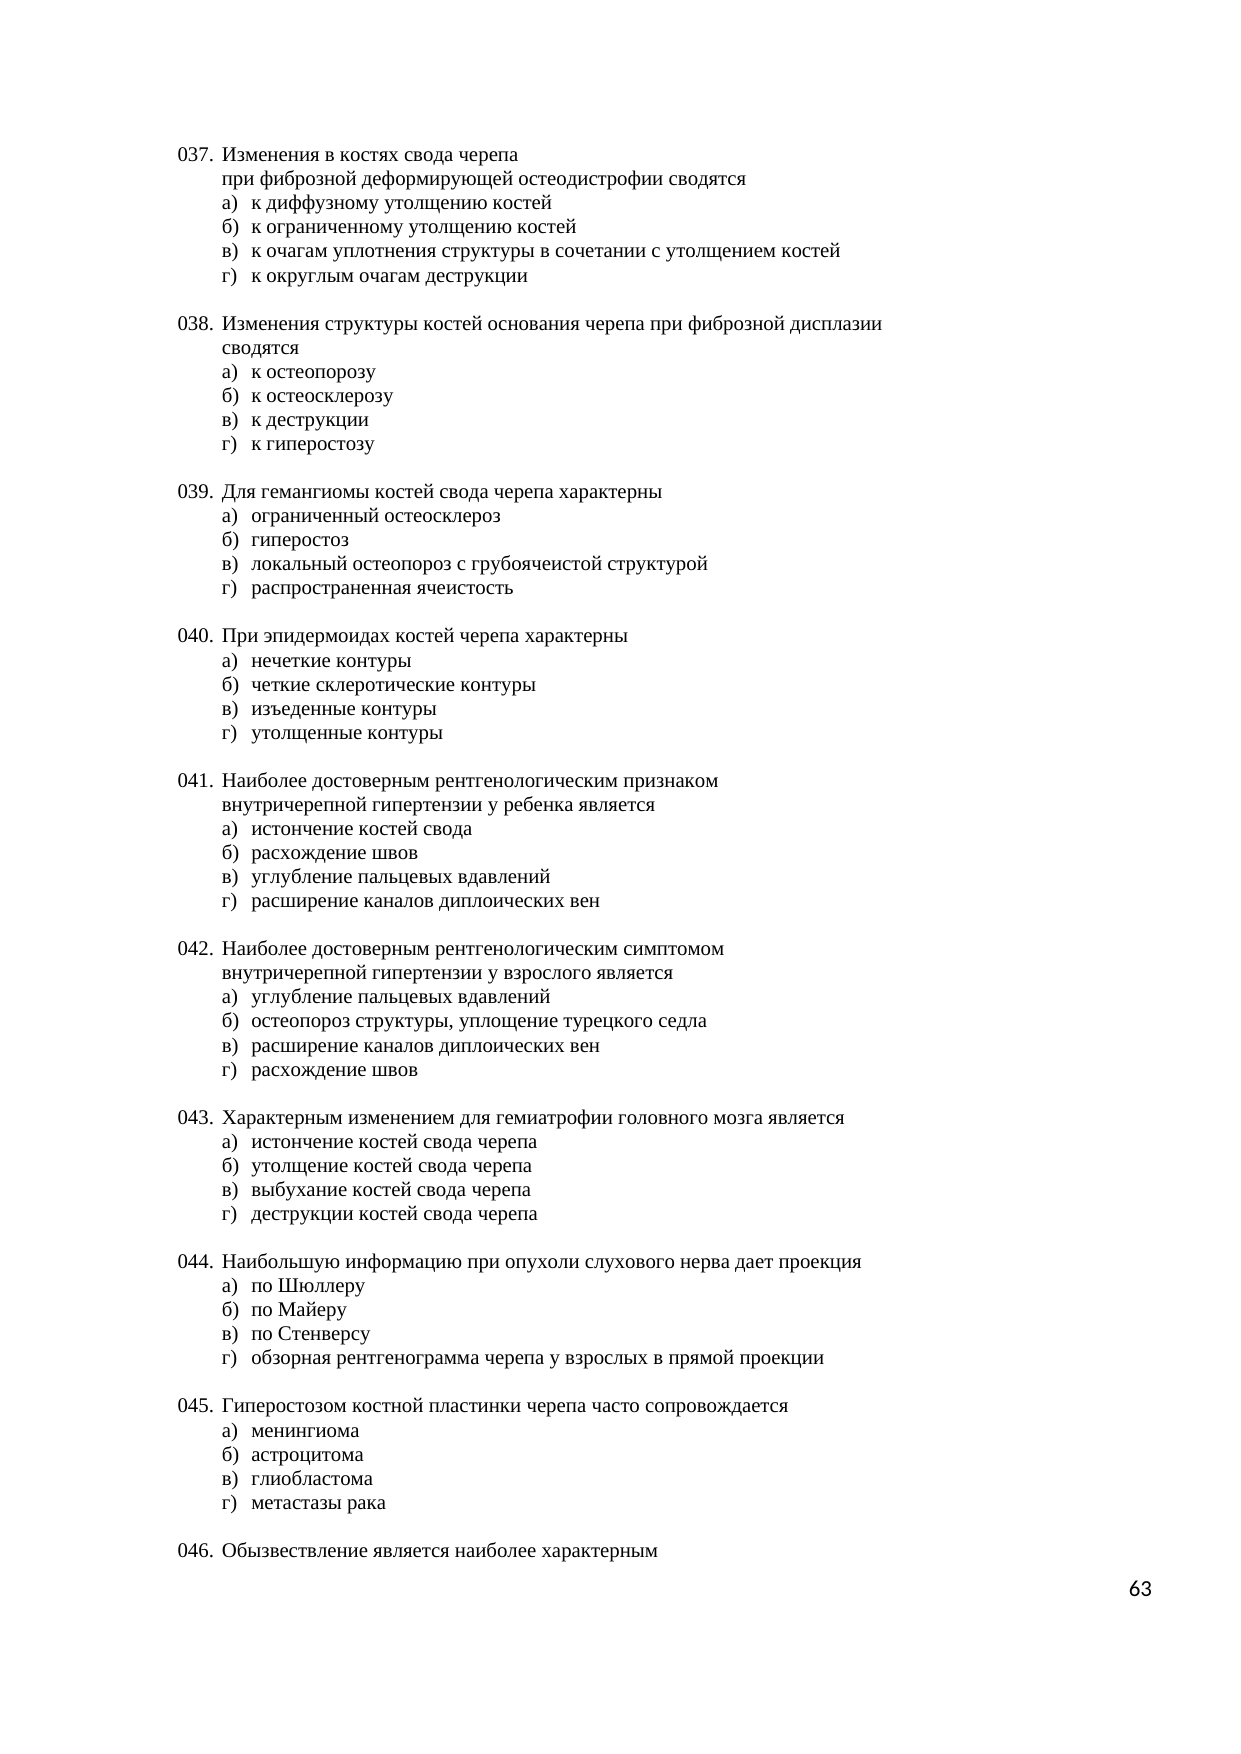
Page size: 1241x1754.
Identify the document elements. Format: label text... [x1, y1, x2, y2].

text г) метастазы рака [177, 1490, 1152, 1514]
text 044. Наибольшую информацию при опухоли слухового нерва дает проекция [177, 1249, 1152, 1273]
text а) к остеопорозу [177, 359, 1152, 383]
text б) по Майеру [177, 1297, 1152, 1321]
text г) распространенная ячеистость [177, 575, 1152, 599]
text в) к очагам уплотнения структуры в сочетании с утолщением костей [177, 238, 1152, 262]
text б) четкие склеротические контуры [177, 672, 1152, 696]
text г) к округлым очагам деструкции [177, 262, 1152, 287]
text г) расширение каналов диплоических вен [177, 888, 1152, 912]
text при фиброзной деформирующей остеодистрофии сводятся [177, 166, 1152, 190]
text 037. Изменения в костях свода черепа [177, 142, 1152, 166]
text а) углубление пальцевых вдавлений [177, 984, 1152, 1008]
text а) менингиома [177, 1417, 1152, 1442]
text а) нечеткие контуры [177, 647, 1152, 672]
text в) изъеденные контуры [177, 696, 1152, 720]
text в) глиобластома [177, 1466, 1152, 1490]
text 045. Гиперостозом костной пластинки черепа часто сопровождается [177, 1393, 1152, 1417]
text а) ограниченный остеосклероз [177, 503, 1152, 527]
text б) к остеосклерозу [177, 383, 1152, 407]
text 042. Наиболее достоверным рентгенологическим симптомом [177, 936, 1152, 960]
text а) истончение костей свода [177, 816, 1152, 840]
text б) к ограниченному утолщению костей [177, 214, 1152, 238]
text г) расхождение швов [177, 1057, 1152, 1081]
text г) утолщенные контуры [177, 720, 1152, 744]
text 041. Наиболее достоверным рентгенологическим признаком [177, 768, 1152, 792]
text г) деструкции костей свода черепа [177, 1201, 1152, 1225]
text сводятся [177, 335, 1152, 359]
text 038. Изменения структуры костей основания черепа при фиброзной дисплазии [177, 311, 1152, 335]
text в) к деструкции [177, 407, 1152, 431]
text внутричерепной гипертензии у ребенка является [177, 792, 1152, 816]
text в) локальный остеопороз с грубоячеистой структурой [177, 551, 1152, 575]
text б) астроцитома [177, 1442, 1152, 1466]
text в) по Стенверсу [177, 1321, 1152, 1345]
text б) расхождение швов [177, 840, 1152, 864]
text внутричерепной гипертензии у взрослого является [177, 960, 1152, 984]
text г) обзорная рентгенограмма черепа у взрослых в прямой проекции [177, 1345, 1152, 1369]
text а) по Шюллеру [177, 1273, 1152, 1297]
text 039. Для гемангиомы костей свода черепа характерны [177, 479, 1152, 503]
text б) остеопороз структуры, уплощение турецкого седла [177, 1008, 1152, 1032]
text в) углубление пальцевых вдавлений [177, 864, 1152, 888]
text 040. При эпидермоидах костей черепа характерны [177, 623, 1152, 647]
text г) к гиперостозу [177, 431, 1152, 455]
text в) расширение каналов диплоических вен [177, 1032, 1152, 1057]
text б) утолщение костей свода черепа [177, 1153, 1152, 1177]
text а) истончение костей свода черепа [177, 1129, 1152, 1153]
text б) гиперостоз [177, 527, 1152, 551]
text 043. Характерным изменением для гемиатрофии головного мозга является [177, 1105, 1152, 1129]
text а) к диффузному утолщению костей [177, 190, 1152, 214]
text 046. Обызвествление является наиболее характерным [177, 1538, 1152, 1562]
text в) выбухание костей свода черепа [177, 1177, 1152, 1201]
